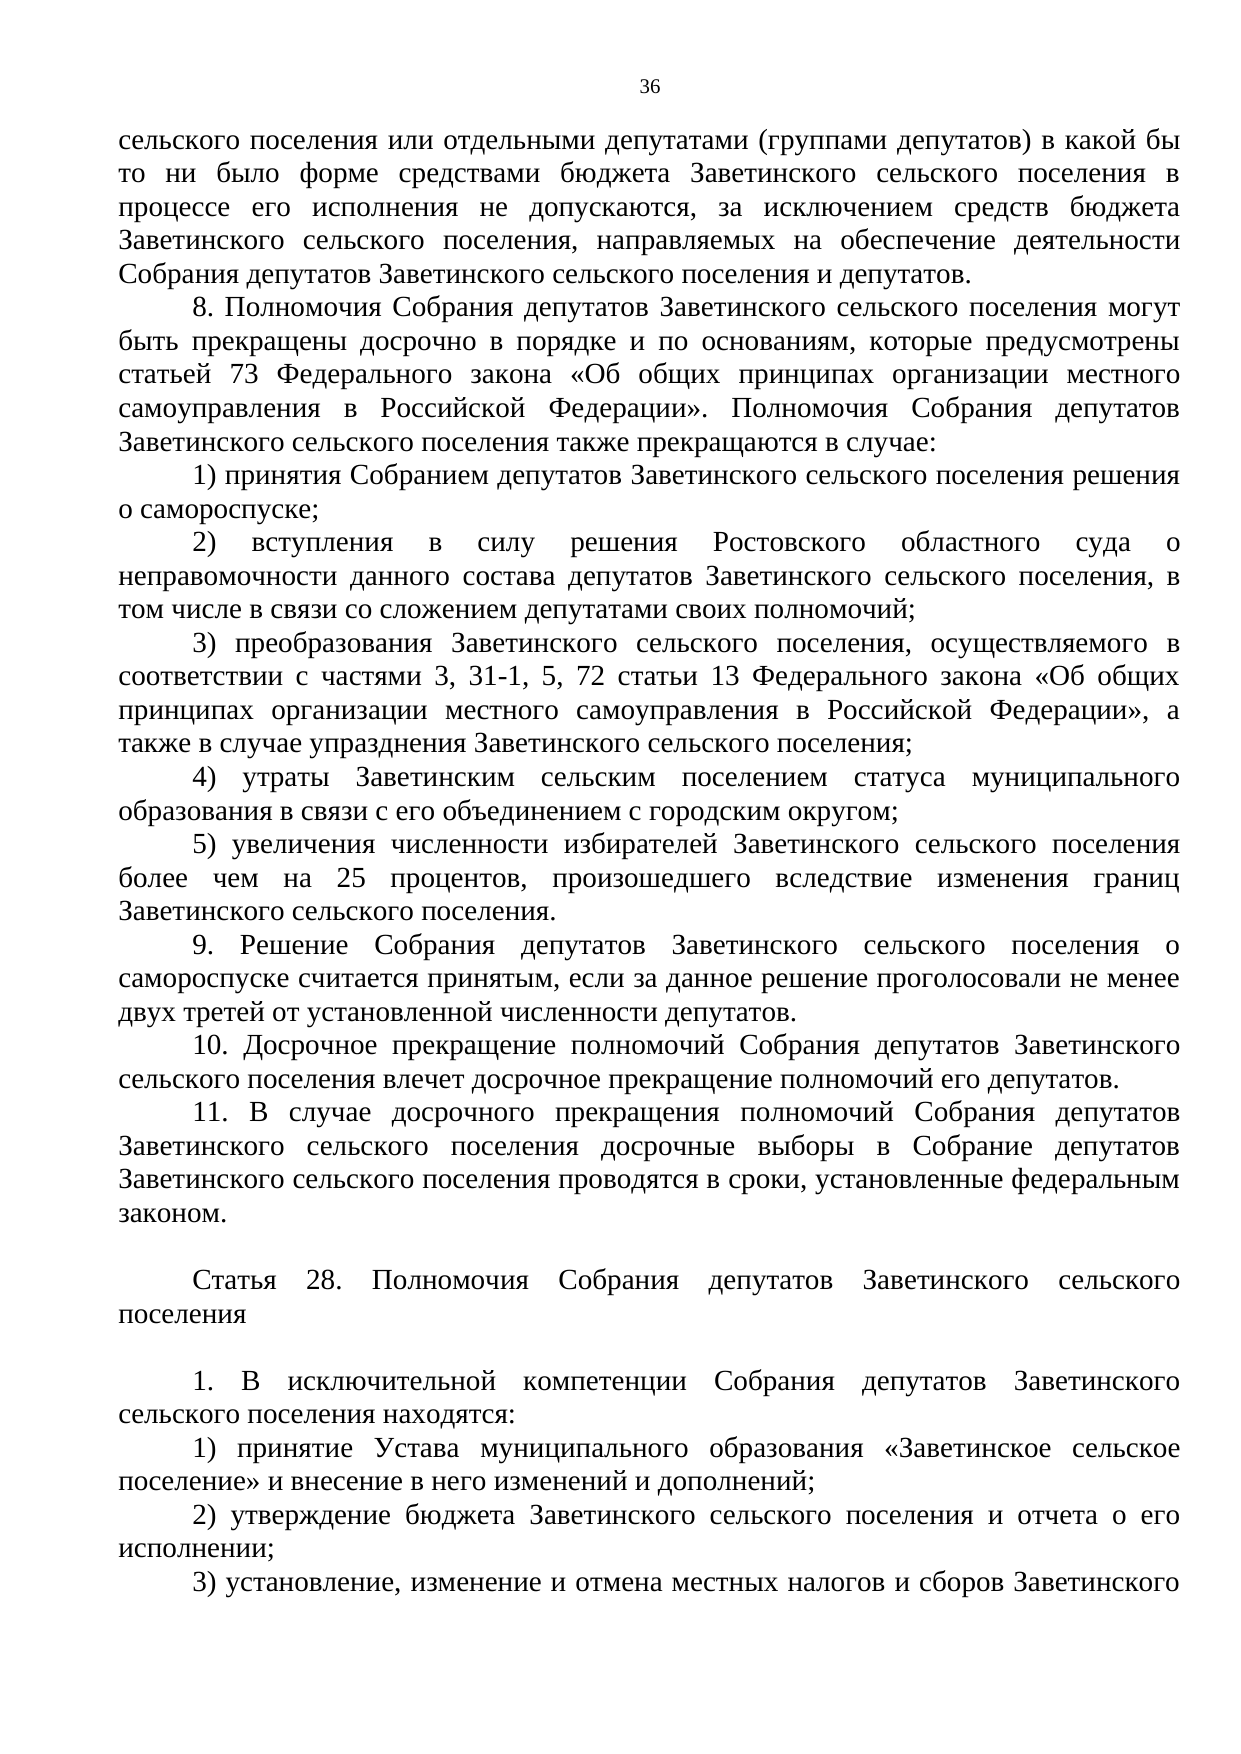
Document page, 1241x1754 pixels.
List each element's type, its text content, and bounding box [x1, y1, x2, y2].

text 5) увеличения численности избирателей Заветинского сельского поселения более чем на 25 процентов, произошедшего вследствие изменения границ Заветинского сельского поселения. [118, 826, 1181, 927]
text 9. Решение Собрания депутатов Заветинского сельского поселения о самороспуске считается принятым, если за данное решение проголосовали не менее двух третей от установленной численности депутатов. [118, 927, 1181, 1027]
text 2) вступления в силу решения Ростовского областного суда о неправомочности данного состава депутатов Заветинского сельского поселения, в том числе в связи со сложением депутатами своих полномочий; [118, 524, 1181, 625]
text 4) утраты Заветинским сельским поселением статуса муниципального образования в связи с его объединением с городским округом; [118, 759, 1181, 826]
text Статья 28. Полномочия Собрания депутатов Заветинского сельского поселения [118, 1262, 1181, 1329]
text 11. В случае досрочного прекращения полномочий Собрания депутатов Заветинского сельского поселения досрочные выборы в Собрание депутатов Заветинского сельского поселения проводятся в сроки, установленные федеральным законом. [118, 1094, 1181, 1229]
text 2) утверждение бюджета Заветинского сельского поселения и отчета о его исполнении; [118, 1497, 1181, 1564]
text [118, 122, 1181, 289]
text 1) принятия Собранием депутатов Заветинского сельского поселения решения о самороспуске; [118, 457, 1181, 524]
text 1. В исключительной компетенции Собрания депутатов Заветинского сельского поселения находятся: [118, 1363, 1181, 1430]
text 1) принятие Устава муниципального образования «Заветинское сельское поселение» и внесение в него изменений и дополнений; [118, 1430, 1181, 1497]
text 10. Досрочное прекращение полномочий Собрания депутатов Заветинского сельского поселения влечет досрочное прекращение полномочий его депутатов. [118, 1027, 1181, 1094]
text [118, 1564, 1181, 1598]
text 8. Полномочия Собрания депутатов Заветинского сельского поселения могут быть прекращены досрочно в порядке и по основаниям, которые предусмотрены статьей 73 Федерального закона «Об общих принципах организации местного самоуправления в Российской Федерации». Полномочия Собрания депутатов Заветинского сельского поселения также прекращаются в случае: [118, 289, 1181, 457]
text 3) преобразования Заветинского сельского поселения, осуществляемого в соответствии с частями 3, 31-1, 5, 72 статьи 13 Федерального закона «Об общих принципах организации местного самоуправления в Российской Федерации», а также в случае упразднения Заветинского сельского поселения; [118, 625, 1181, 759]
